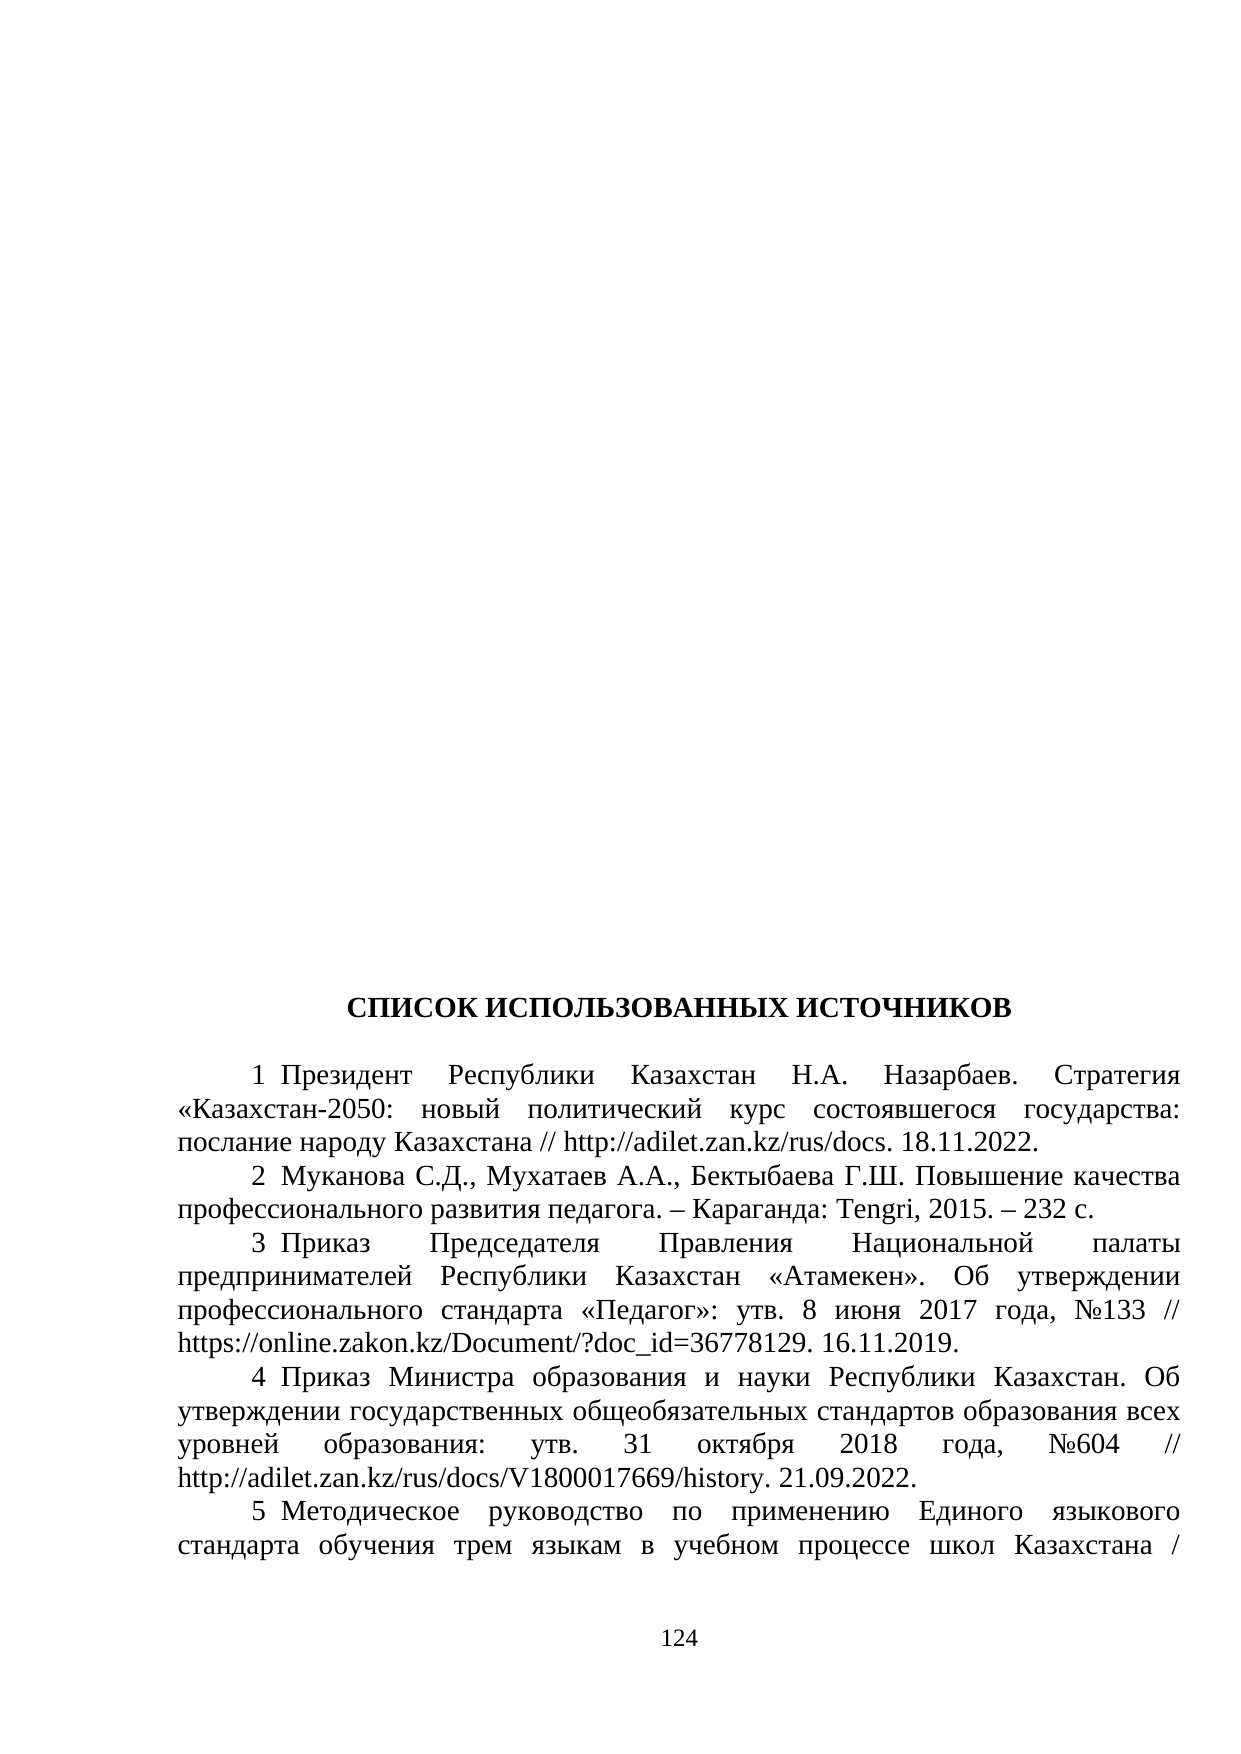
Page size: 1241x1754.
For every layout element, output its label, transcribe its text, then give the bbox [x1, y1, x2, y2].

list Приказ Председателя Правления Национальной палаты предпринимателей Республики Казахстан «Атамекен». Об утверждении профессионального стандарта «Педагог»: утв. 8 июня 2017 года, №133 // https://online.zakon.kz/Document/?doc_id=36778129. 16.11.2019. [177, 1225, 1181, 1359]
list Муканова С.Д., Мухатаев А.А., Бектыбаева Г.Ш. Повышение качества профессионального развития педагога. – Караганда: Tengrі, 2015. – 232 с. [177, 1158, 1181, 1225]
text СПИСОК ИСПОЛЬЗОВАННЫХ ИСТОЧНИКОВ [177, 990, 1181, 1024]
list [177, 1493, 1181, 1560]
list Президент Республики Казахстан Н.А. Назарбаев. Стратегия «Казахстан-2050: новый политический курс состоявшегося государства: послание народу Казахстана // http://adilet.zan.kz/rus/docs. 18.11.2022. [177, 1057, 1181, 1158]
list Приказ Министра образования и науки Республики Казахстан. Об утверждении государственных общеобязательных стандартов образования всех уровней образования: утв. 31 октября 2018 года, №604 // http://adilet.zan.kz/rus/docs/V1800017669/history. 21.09.2022. [177, 1359, 1181, 1493]
